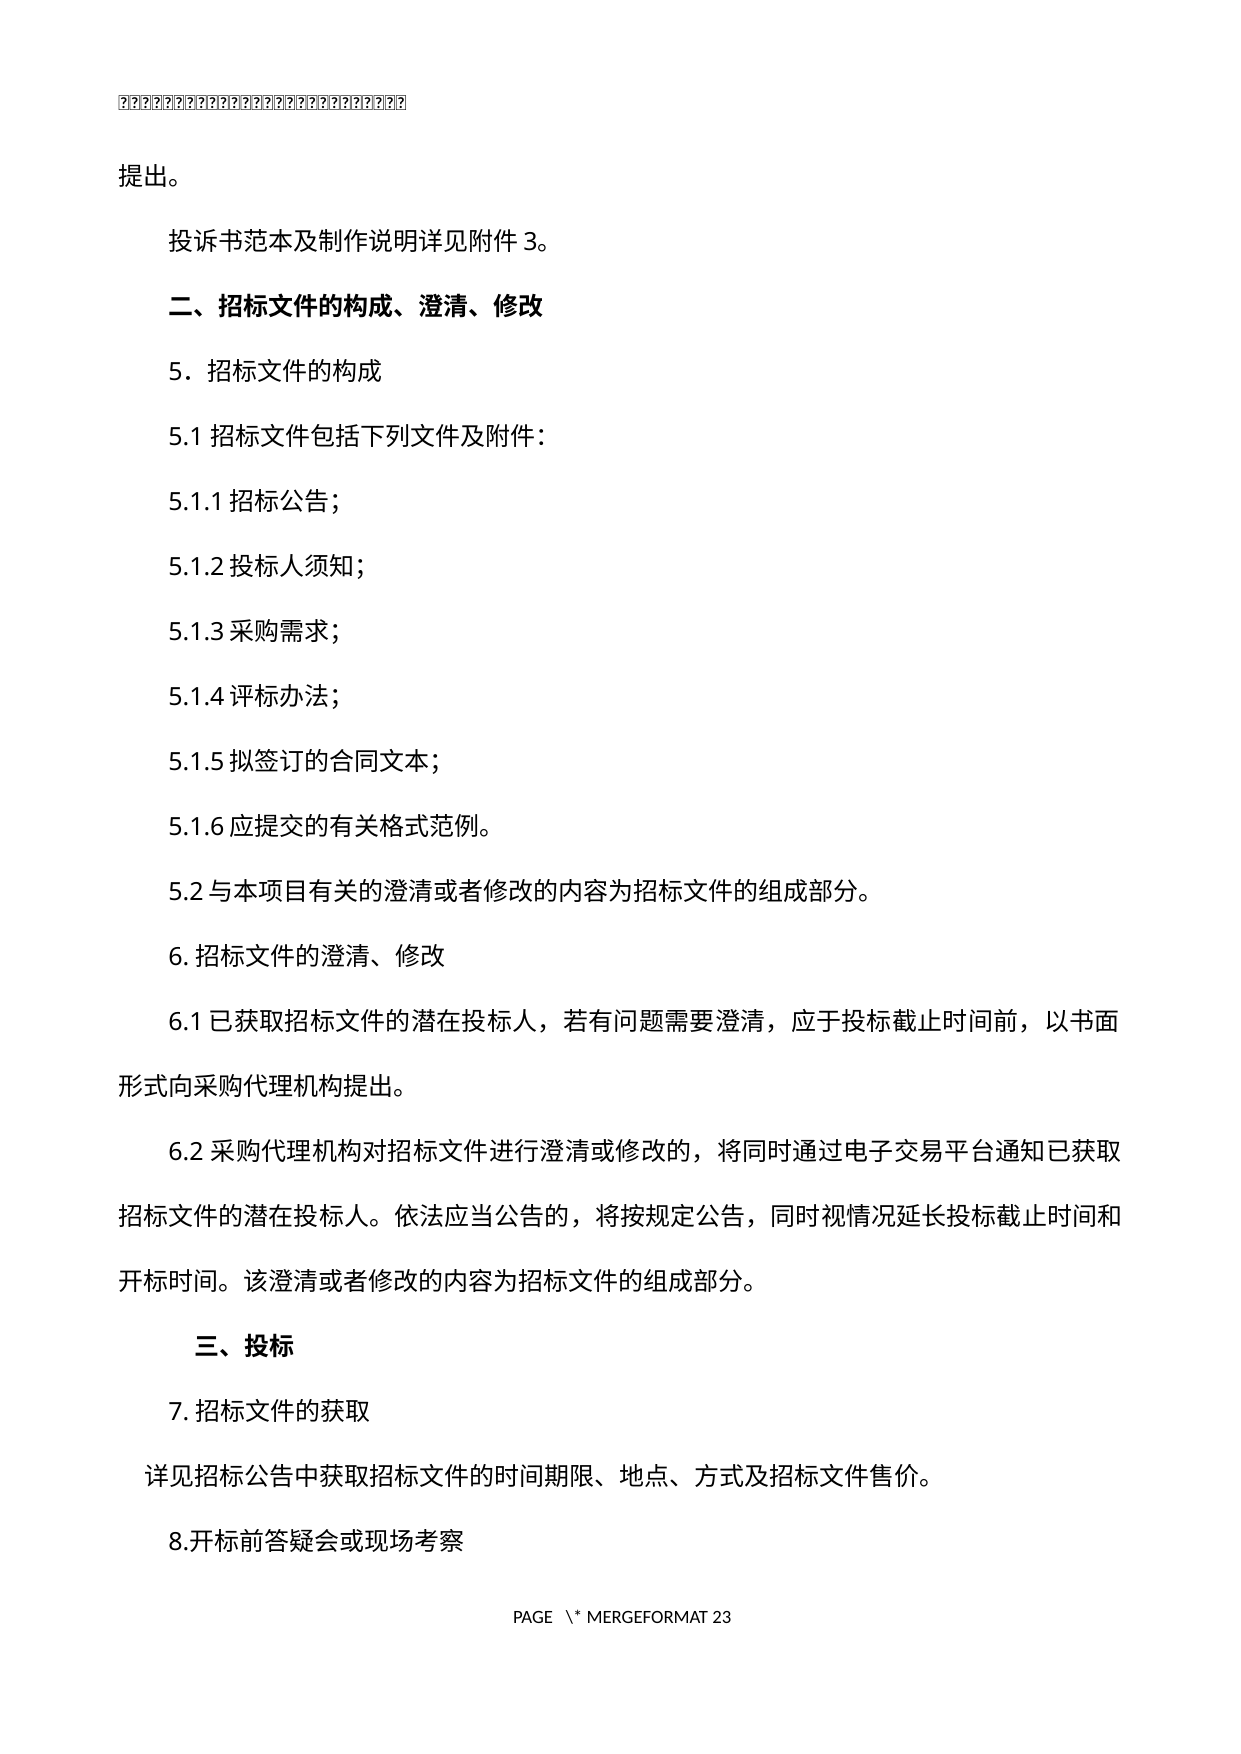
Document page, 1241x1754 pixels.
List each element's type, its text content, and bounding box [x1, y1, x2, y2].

text 三、投标 [118, 1312, 1122, 1377]
text 5.1.3采购需求； [118, 597, 1122, 662]
text 8.开标前答疑会或现场考察 [118, 1507, 1122, 1572]
text 5.1.1招标公告； [118, 467, 1122, 532]
text 详见招标公告中获取招标文件的时间期限、地点、方式及招标文件售价。 [118, 1442, 1122, 1507]
text 7. 招标文件的获取 [118, 1377, 1122, 1442]
text 5.1.6应提交的有关格式范例。 [118, 792, 1122, 857]
text 5.1.2投标人须知； [118, 532, 1122, 597]
text 5．招标文件的构成 [118, 337, 1122, 402]
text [118, 142, 1122, 207]
text 6.2 采购代理机构对招标文件进行澄清或修改的，将同时通过电子交易平台通知已获取招标文件的潜在投标人。依法应当公告的，将按规定公告，同时视情况延长投标截止时间和开标时间。该澄清或者修改的内容为招标文件的组成部分。 [118, 1117, 1122, 1312]
text 投诉书范本及制作说明详见附件3。 [118, 207, 1122, 272]
text 5.1.5拟签订的合同文本； [118, 727, 1122, 792]
text 6. 招标文件的澄清、修改 [118, 922, 1122, 987]
text 5.2与本项目有关的澄清或者修改的内容为招标文件的组成部分。 [118, 857, 1122, 922]
text 二、招标文件的构成、澄清、修改 [118, 272, 1122, 337]
text 5.1.4评标办法； [118, 662, 1122, 727]
text 5.1 招标文件包括下列文件及附件： [118, 402, 1122, 467]
text 6.1已获取招标文件的潜在投标人，若有问题需要澄清，应于投标截止时间前，以书面形式向采购代理机构提出。 [118, 987, 1122, 1117]
